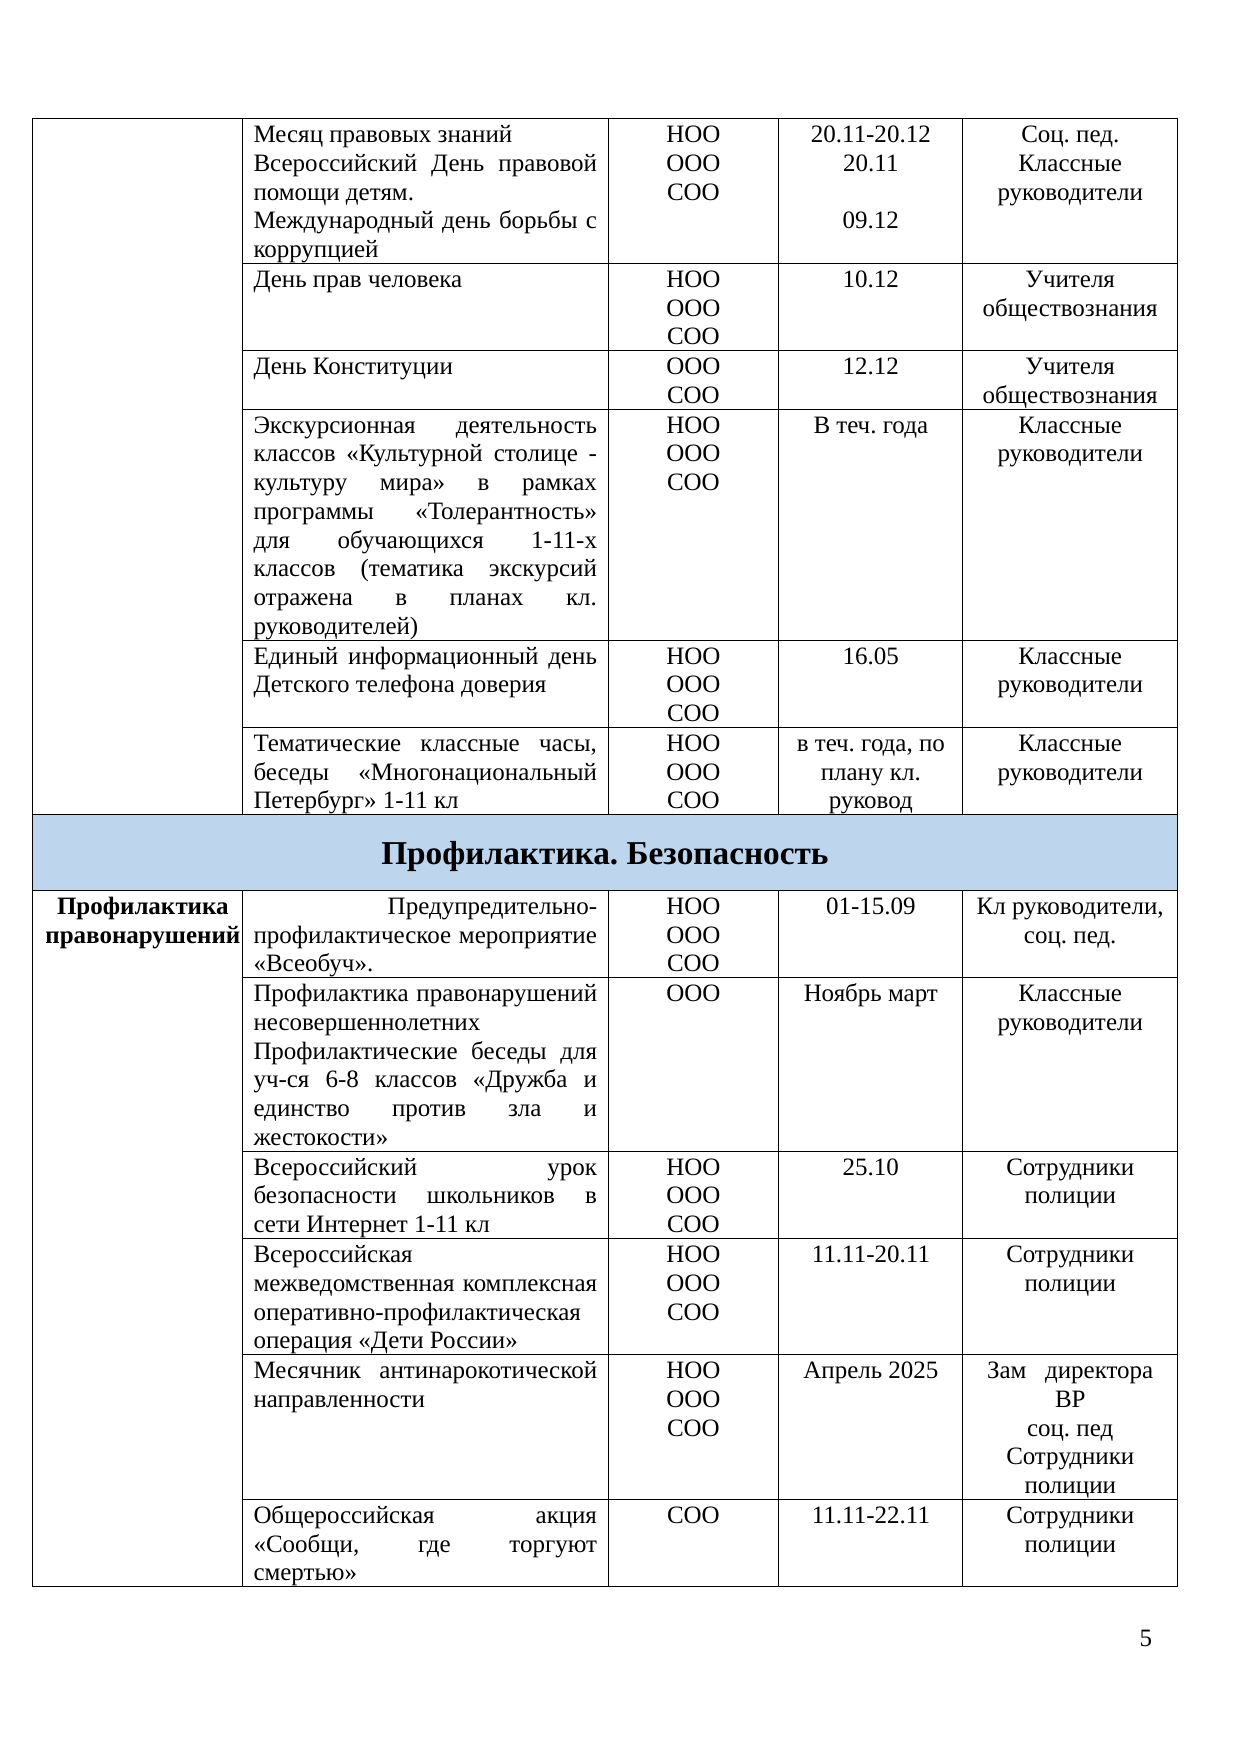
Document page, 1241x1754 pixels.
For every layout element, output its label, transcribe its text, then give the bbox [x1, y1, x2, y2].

table_cell ООО [609, 978, 778, 1151]
table_cell НОО ООО СОО [609, 410, 778, 640]
table_cell Профилактика. Безопасность [33, 815, 1177, 890]
table_cell Сотрудники полиции [963, 1239, 1177, 1354]
table_cell Классные руководители [963, 978, 1177, 1151]
table_cell 25.10 [779, 1152, 962, 1238]
table_cell 20.11-20.12 20.11 09.12 [779, 119, 962, 263]
table_cell День Конституции [243, 351, 608, 409]
table_cell 11.11-22.11 [779, 1500, 962, 1586]
table_cell Классные руководители [963, 410, 1177, 640]
table_cell НОО ООО СОО [609, 264, 778, 350]
table_cell Тематические классные часы, беседы «Многонациональный Петербург» 1-11 кл [243, 728, 608, 814]
table_cell 11.11-20.11 [779, 1239, 962, 1354]
table_cell НОО ООО СОО [609, 119, 778, 263]
table_cell Сотрудники полиции [963, 1500, 1177, 1586]
table_cell Всероссийский урок безопасности школьников в сети Интернет 1-11 кл [243, 1152, 608, 1238]
table_cell 16.05 [779, 641, 962, 727]
table_cell Зам директора ВР соц. пед Сотрудники полиции [963, 1355, 1177, 1499]
table_cell Профилактика правонарушений несовершеннолетних Профилактические беседы для уч-ся 6-8 классов «Дружба и единство против зла и жестокости» [243, 978, 608, 1151]
table_cell Всероссийская межведомственная комплексная оперативно-профилактическая операция «Дети России» [243, 1239, 608, 1354]
table_cell 10.12 [779, 264, 962, 350]
table_cell ООО СОО [609, 351, 778, 409]
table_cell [963, 119, 1177, 263]
table_cell Предупредительно-профилактическое мероприятие «Всеобуч». [243, 891, 608, 977]
table_cell Ноябрь март [779, 978, 962, 1151]
table_cell СОО [609, 1500, 778, 1586]
table_cell Месяц правовых знаний Всероссийский День правовой помощи детям. Международный день борьбы с коррупцией [243, 119, 608, 263]
table_cell В теч. года [779, 410, 962, 640]
table_cell Профилактика правонарушений [33, 891, 242, 1586]
table_cell НОО ООО СОО [609, 1152, 778, 1238]
table_cell Апрель 2025 [779, 1355, 962, 1499]
table_cell НОО ООО СОО [609, 891, 778, 977]
table_cell НОО ООО СОО [609, 728, 778, 814]
table_cell Классные руководители [963, 641, 1177, 727]
table_cell НОО ООО СОО [609, 641, 778, 727]
table_cell День прав человека [243, 264, 608, 350]
table_cell Экскурсионная деятельность классов «Культурной столице - культуру мира» в рамках программы «Толерантность» для обучающихся 1-11-х классов (тематика экскурсий отражена в планах кл. руководителей) [243, 410, 608, 640]
table_cell 01-15.09 [779, 891, 962, 977]
table_cell в теч. года, по плану кл. руковод [779, 728, 962, 814]
table_cell НОО ООО СОО [609, 1239, 778, 1354]
table_cell Общероссийская акция «Сообщи, где торгуют смертью» [243, 1500, 608, 1586]
table_cell Месячник антинарокотической направленности [243, 1355, 608, 1499]
table_cell Учителя обществознания [963, 351, 1177, 409]
table_cell Сотрудники полиции [963, 1152, 1177, 1238]
table_cell НОО ООО СОО [609, 1355, 778, 1499]
table_cell Кл руководители, соц. пед. [963, 891, 1177, 977]
table_cell Учителя обществознания [963, 264, 1177, 350]
table_cell 12.12 [779, 351, 962, 409]
table_cell Единый информационный день Детского телефона доверия [243, 641, 608, 727]
table_cell Классные руководители [963, 728, 1177, 814]
